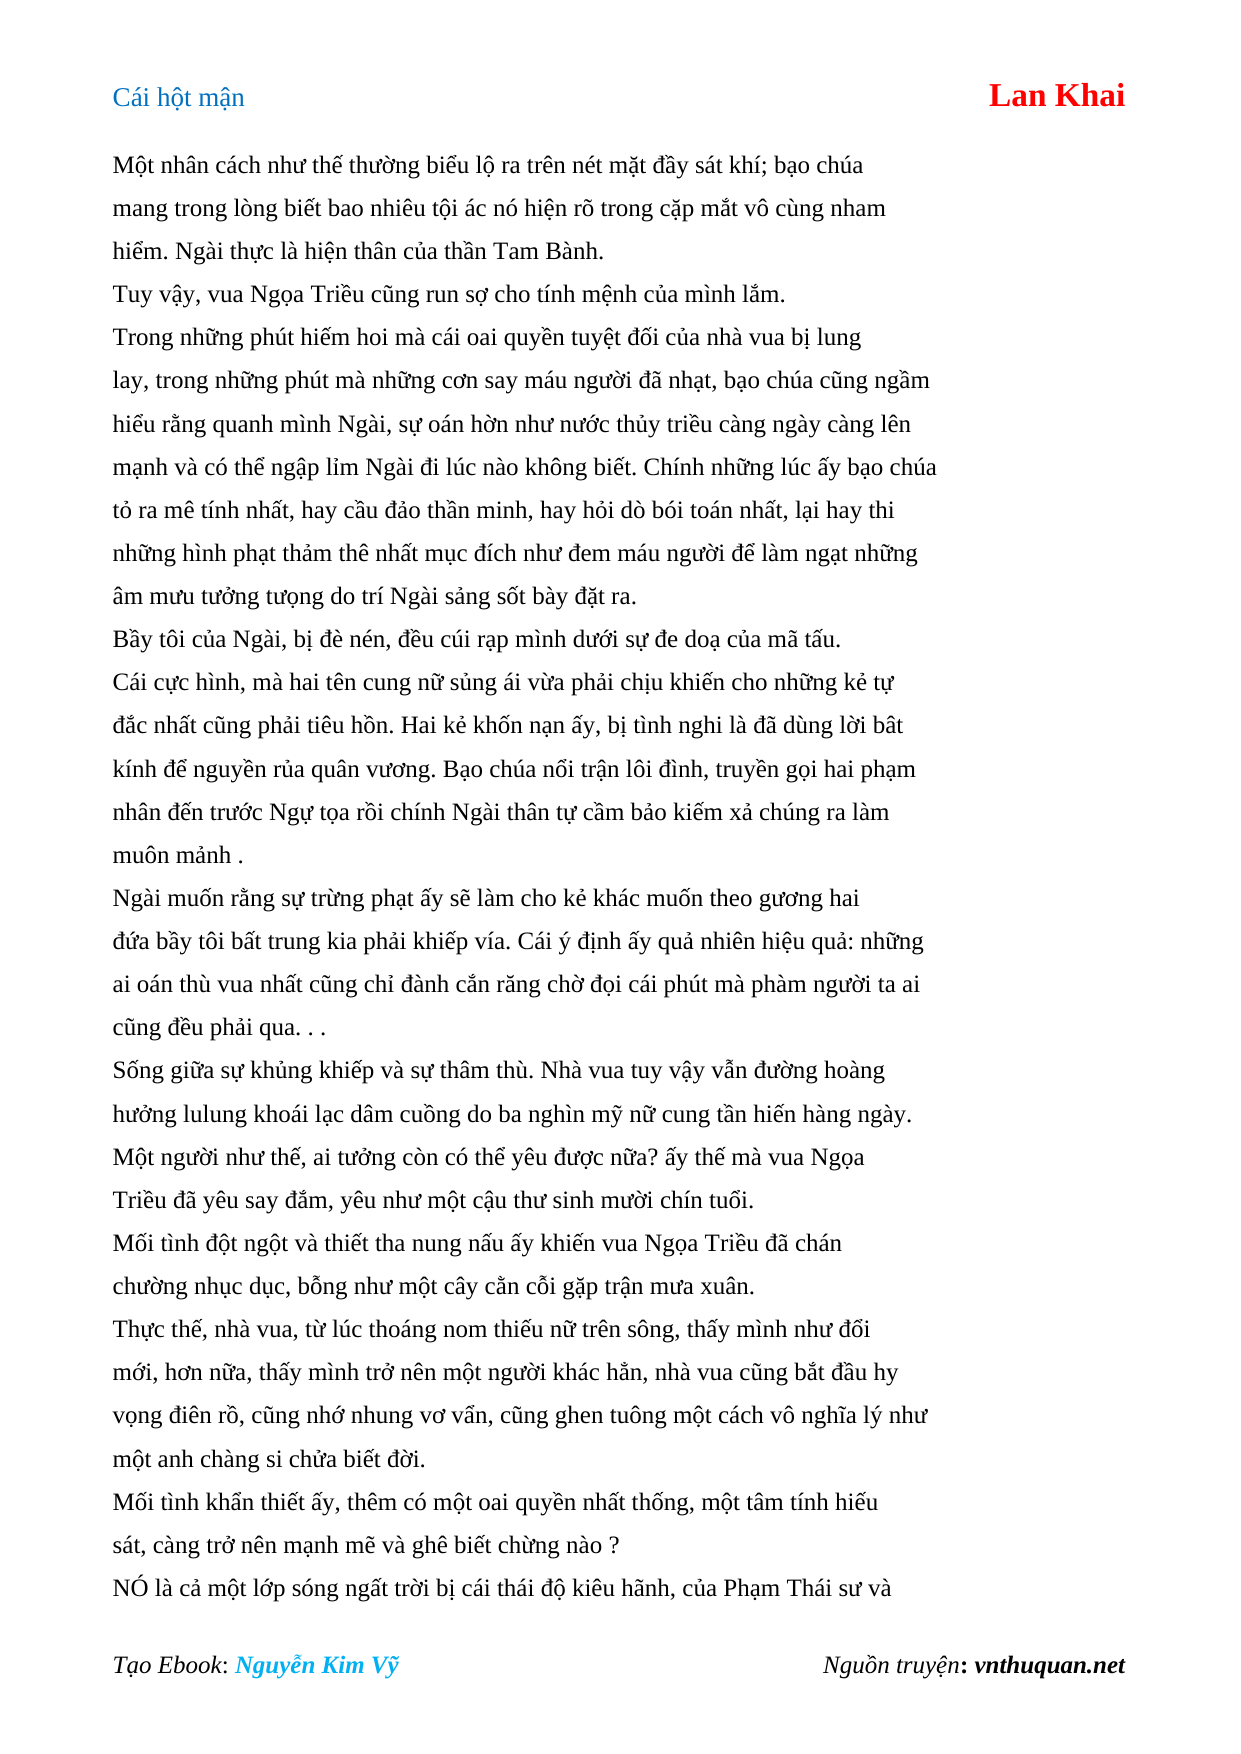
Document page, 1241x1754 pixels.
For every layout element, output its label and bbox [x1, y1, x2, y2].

text [112, 150, 1128, 1602]
